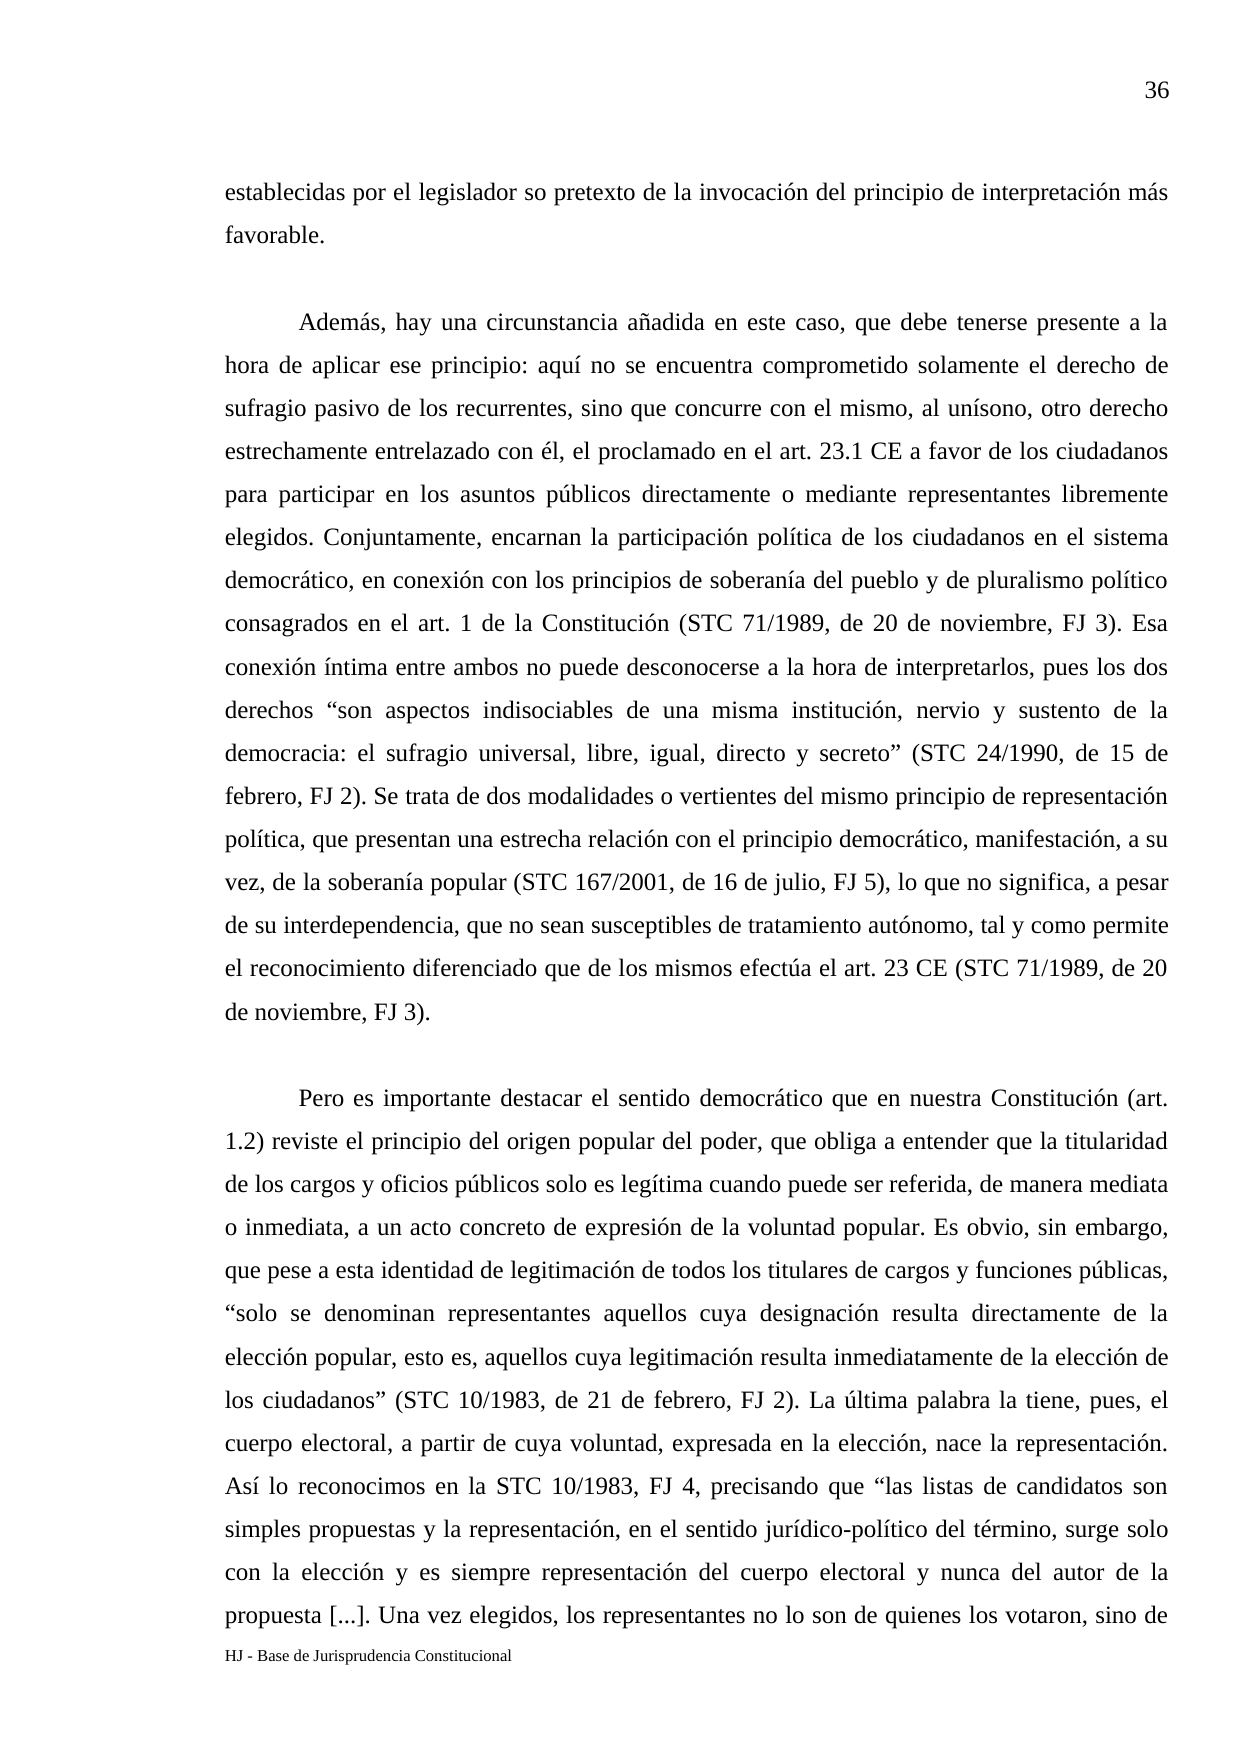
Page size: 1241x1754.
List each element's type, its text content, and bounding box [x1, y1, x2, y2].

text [224, 177, 1169, 249]
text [224, 1083, 1169, 1629]
text Además, hay una circunstancia añadida en este caso, que debe tenerse presente a la hora de aplicar ese principio: aquí no se encuentra comprometido solamente el derecho de sufragio pasivo de los recurrentes, sino que concurre con el mismo, al unísono, otro derecho estrechamente entrelazado con él, el proclamado en el art. 23.1 CE a favor de los ciudadanos para participar en los asuntos públicos directamente o mediante representantes libremente elegidos. Conjuntamente, encarnan la participación política de los ciudadanos en el sistema democrático, en conexión con los principios de soberanía del pueblo y de pluralismo político consagrados en el art. 1 de la Constitución (STC 71/1989, de 20 de noviembre, FJ 3). Esa conexión íntima entre ambos no puede desconocerse a la hora de interpretarlos, pues los dos derechos “son aspectos indisociables de una misma institución, nervio y sustento de la democracia: el sufragio universal, libre, igual, directo y secreto” (STC 24/1990, de 15 de febrero, FJ 2). Se trata de dos modalidades o vertientes del mismo principio de representación política, que presentan una estrecha relación con el principio democrático, manifestación, a su vez, de la soberanía popular (STC 167/2001, de 16 de julio, FJ 5), lo que no significa, a pesar de su interdependencia, que no sean susceptibles de tratamiento autónomo, tal y como permite el reconocimiento diferenciado que de los mismos efectúa el art. 23 CE (STC 71/1989, de 20 de noviembre, FJ 3). [224, 307, 1169, 1025]
